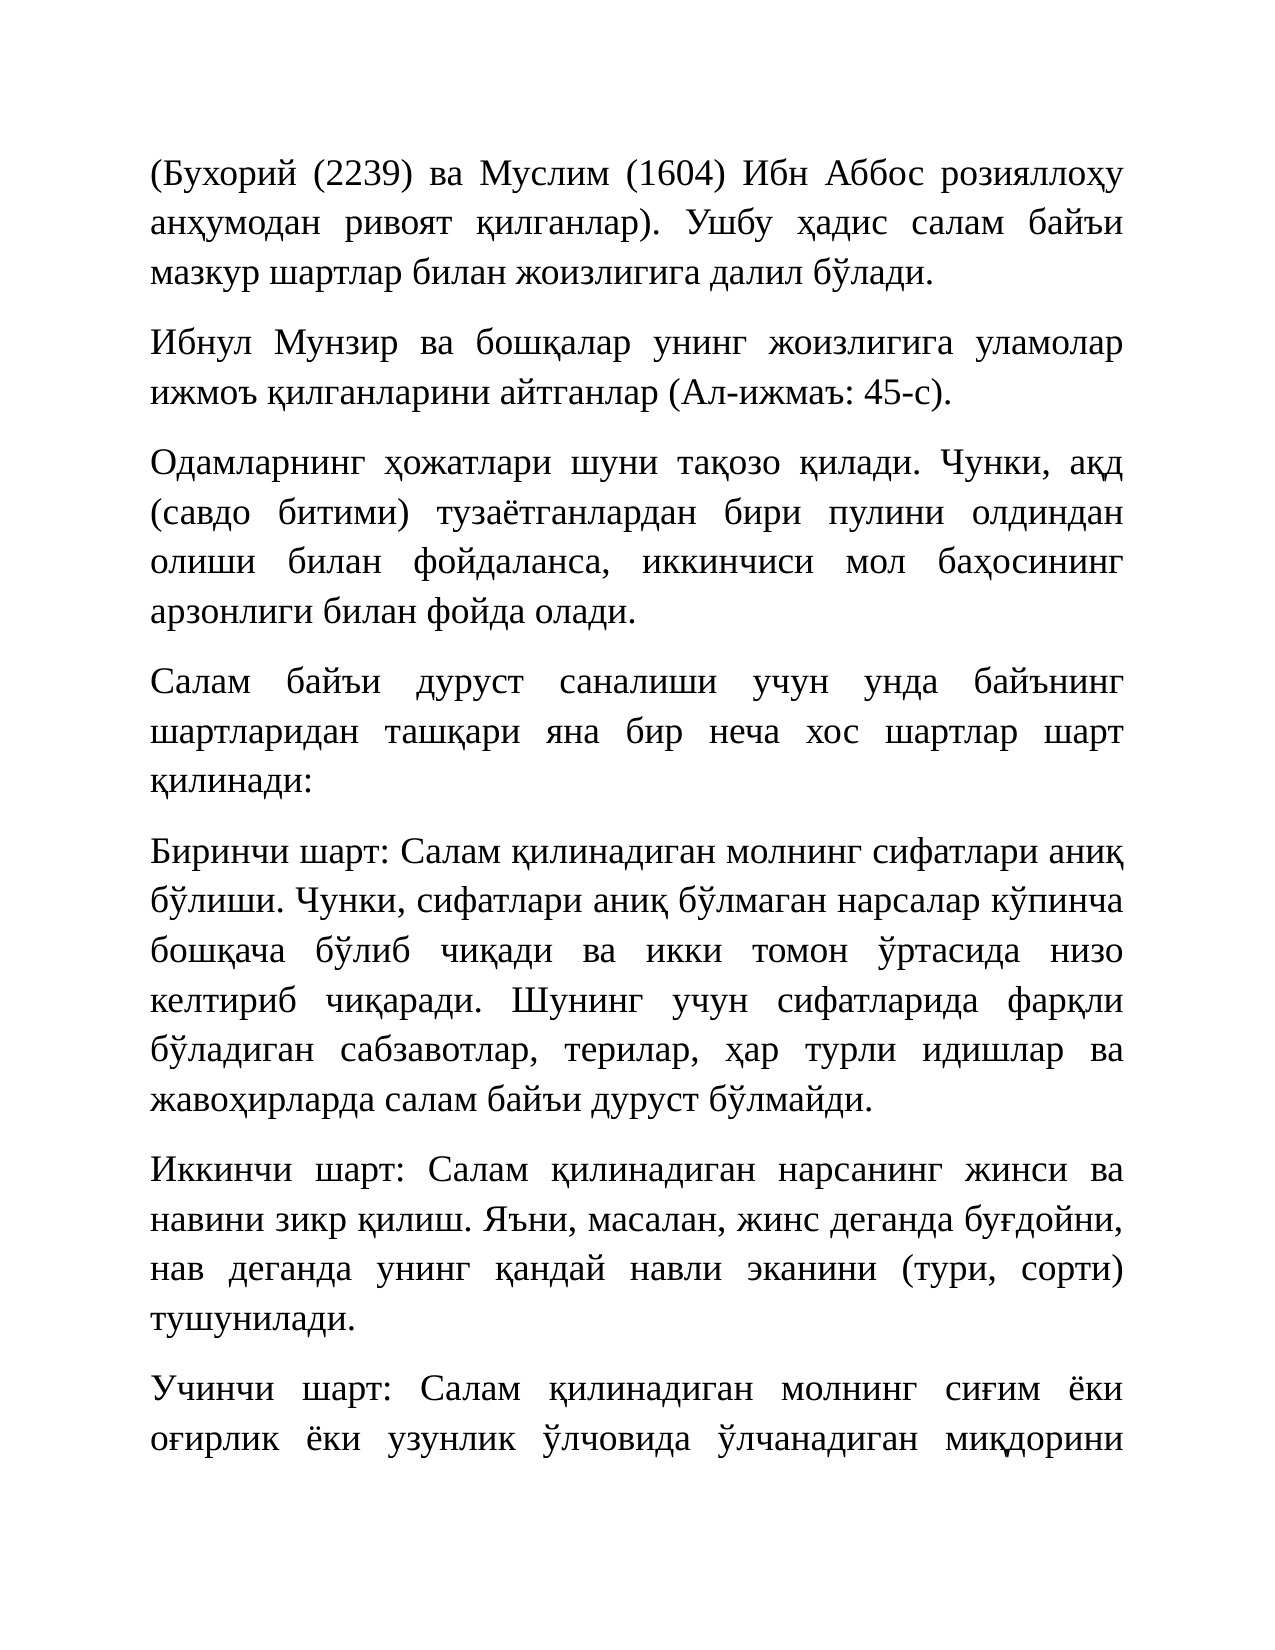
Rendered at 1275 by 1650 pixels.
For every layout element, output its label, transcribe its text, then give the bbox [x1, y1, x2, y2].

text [150, 150, 1125, 292]
text Ибнул Мунзир ва бошқалар унинг жоизлигига уламолар ижмоъ қилганларини айтганлар (Ал-ижмаъ: 45-с). [150, 319, 1125, 412]
text Салам байъи дуруст саналиши учун унда байънинг шартларидан ташқари яна бир неча хос шартлар шарт қилинади: [150, 659, 1125, 801]
text Иккинчи шарт: Салам қилинадиган нарсанинг жинси ва навини зикр қилиш. Яъни, масалан, жинс деганда буғдойни, нав деганда унинг қандай навли эканини (тури, сорти) тушунилади. [150, 1147, 1125, 1338]
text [150, 1366, 1125, 1458]
text Биринчи шарт: Салам қилинадиган молнинг сифатлари аниқ бўлиши. Чунки, сифатлари аниқ бўлмаган нарсалар кўпинча бошқача бўлиб чиқади ва икки томон ўртасида низо келтириб чиқаради. Шунинг учун сифатларида фарқли бўладиган сабзавотлар, терилар, ҳар турли идишлар ва жавоҳирларда салам байъи дуруст бўлмайди. [150, 828, 1125, 1119]
text Одамларнинг ҳожатлари шуни тақозо қилади. Чунки, ақд (савдо битими) тузаётганлардан бири пулини олдиндан олиши билан фойдаланса, иккинчиси мол баҳосининг арзонлиги билан фойда олади. [150, 439, 1125, 631]
